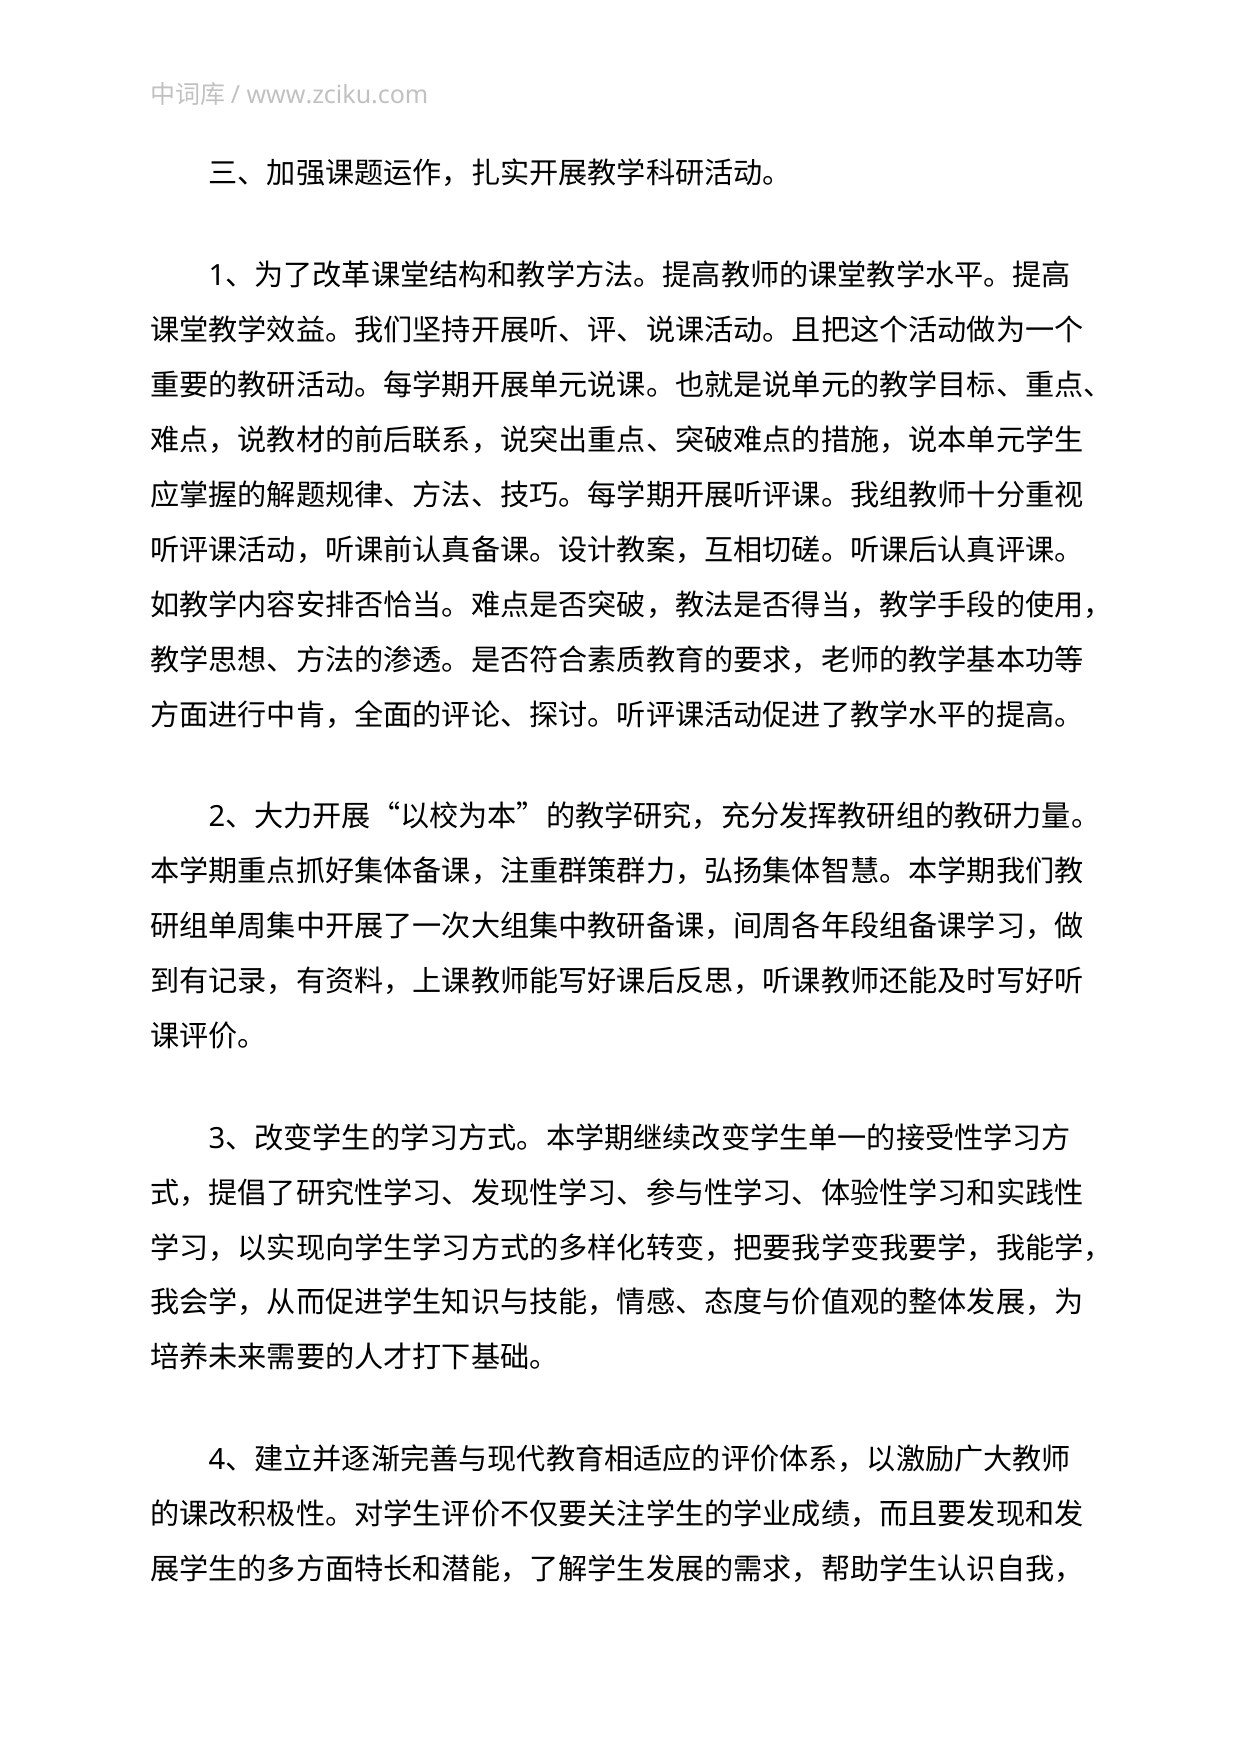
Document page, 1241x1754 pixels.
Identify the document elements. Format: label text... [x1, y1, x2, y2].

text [150, 1436, 1090, 1588]
text 1、为了改革课堂结构和教学方法。提高教师的课堂教学水平。提高课堂教学效益。我们坚持开展听、评、说课活动。且把这个活动做为一个重要的教研活动。每学期开展单元说课。也就是说单元的教学目标、重点、难点，说教材的前后联系，说突出重点、突破难点的措施，说本单元学生应掌握的解题规律、方法、技巧。每学期开展听评课。我组教师十分重视听评课活动，听课前认真备课。设计教案，互相切磋。听课后认真评课。如教学内容安排否恰当。难点是否突破，教法是否得当，教学手段的使用，教学思想、方法的渗透。是否符合素质教育的要求，老师的教学基本功等方面进行中肯，全面的评论、探讨。听评课活动促进了教学水平的提高。 [150, 252, 1090, 733]
text 3、改变学生的学习方式。本学期继续改变学生单一的接受性学习方式，提倡了研究性学习、发现性学习、参与性学习、体验性学习和实践性学习，以实现向学生学习方式的多样化转变，把要我学变我要学，我能学，我会学，从而促进学生知识与技能，情感、态度与价值观的整体发展，为培养未来需要的人才打下基础。 [150, 1114, 1090, 1376]
text 三、加强课题运作，扎实开展教学科研活动。 [150, 150, 1090, 192]
text 2、大力开展“以校为本”的教学研究，充分发挥教研组的教研力量。本学期重点抓好集体备课，注重群策群力，弘扬集体智慧。本学期我们教研组单周集中开展了一次大组集中教研备课，间周各年段组备课学习，做到有记录，有资料，上课教师能写好课后反思，听课教师还能及时写好听课评价。 [150, 793, 1090, 1055]
